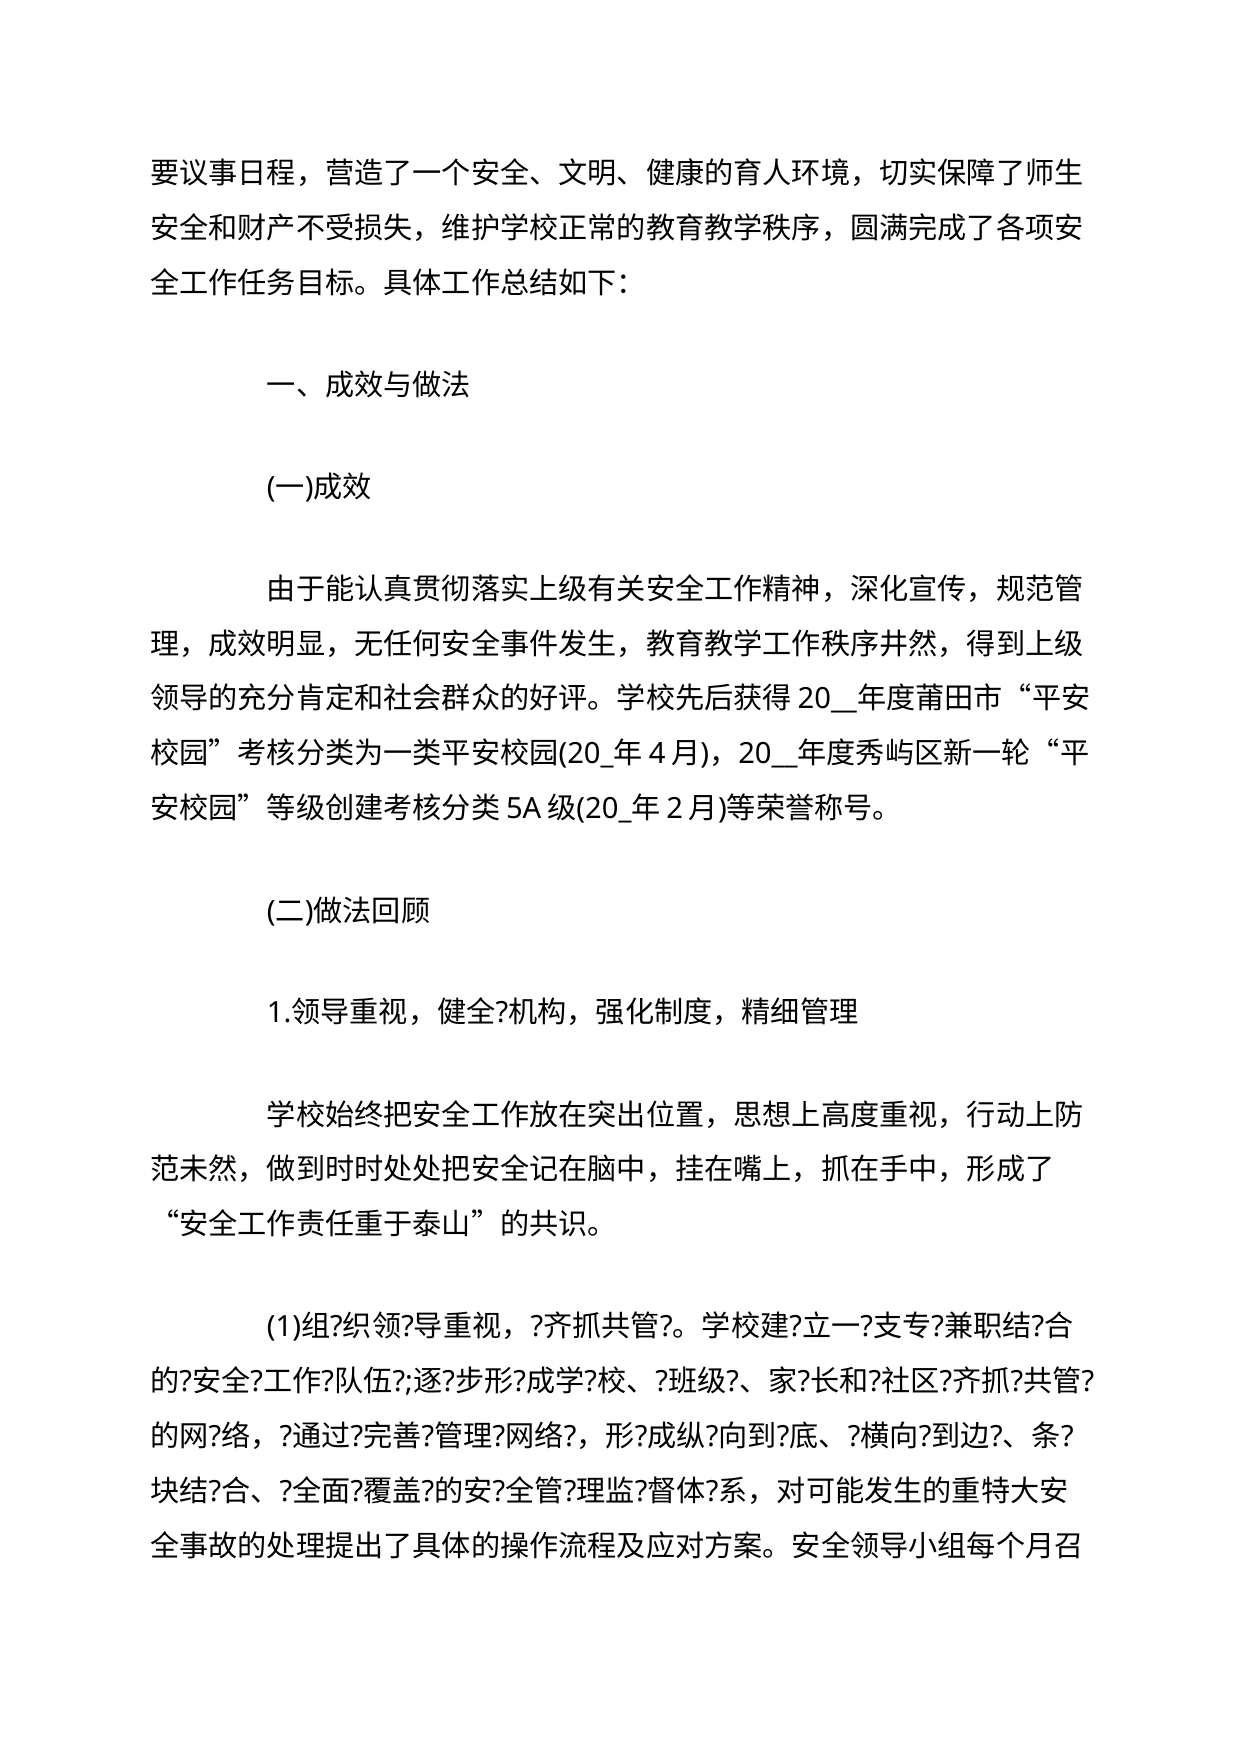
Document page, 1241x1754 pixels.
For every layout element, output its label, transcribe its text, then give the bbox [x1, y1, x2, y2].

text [150, 1303, 1090, 1565]
text 一、成效与做法 [150, 362, 1090, 404]
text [150, 150, 1090, 302]
text 由于能认真贯彻落实上级有关安全工作精神，深化宣传，规范管理，成效明显，无任何安全事件发生，教育教学工作秩序井然，得到上级领导的充分肯定和社会群众的好评。学校先后获得20__年度莆田市“平安校园”考核分类为一类平安校园(20_年4月)，20__年度秀屿区新一轮“平安校园”等级创建考核分类5A级(20_年2月)等荣誉称号。 [150, 565, 1090, 827]
text (二)做法回顾 [150, 887, 1090, 929]
text 1.领导重视，健全?机构，强化制度，精细管理 [150, 989, 1090, 1031]
text (一)成效 [150, 463, 1090, 506]
text 学校始终把安全工作放在突出位置，思想上高度重视，行动上防范未然，做到时时处处把安全记在脑中，挂在嘴上，抓在手中，形成了“安全工作责任重于泰山”的共识。 [150, 1091, 1090, 1243]
